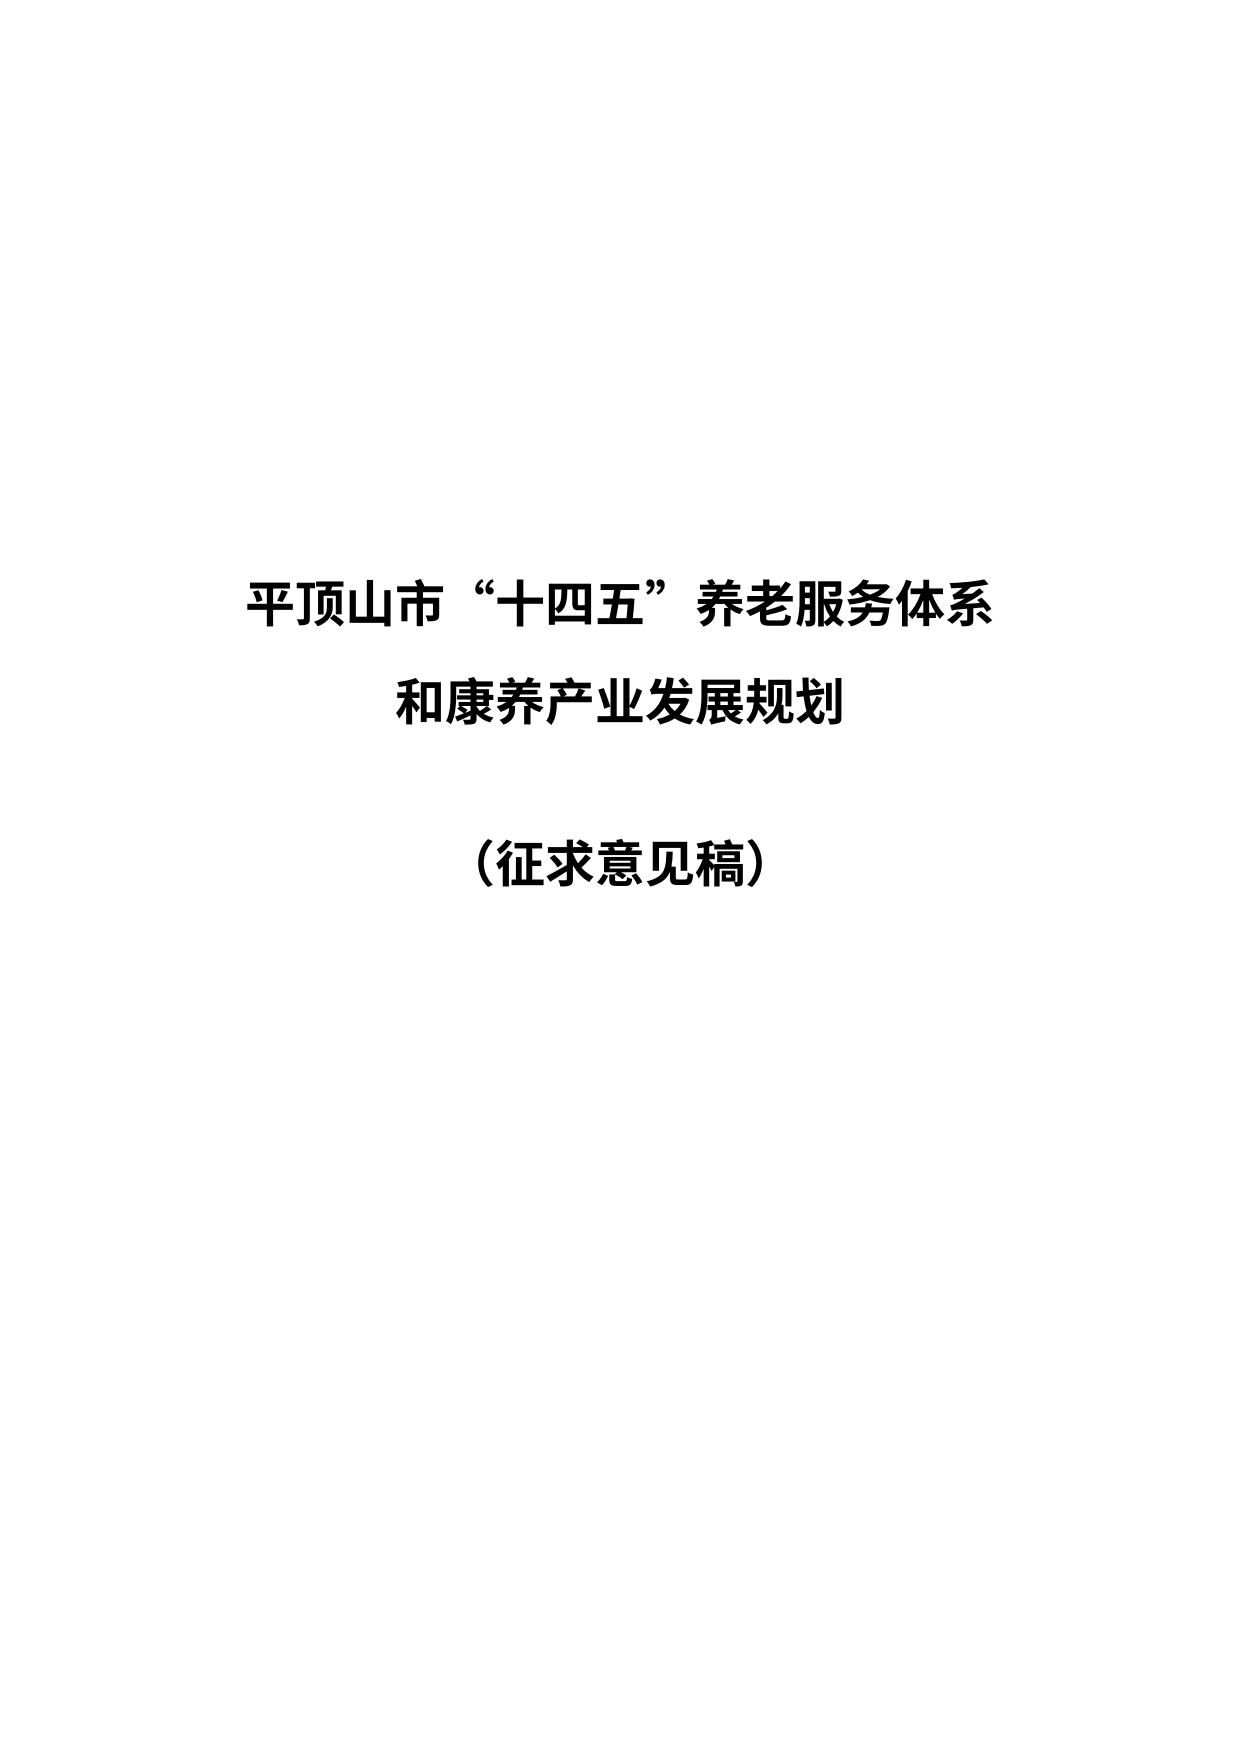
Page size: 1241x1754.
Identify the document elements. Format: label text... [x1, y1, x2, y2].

text 平顶山市“十四五”养老服务体系 [187, 552, 1053, 649]
text （征求意见稿） [187, 812, 1053, 909]
text 和康养产业发展规划 [187, 649, 1053, 812]
